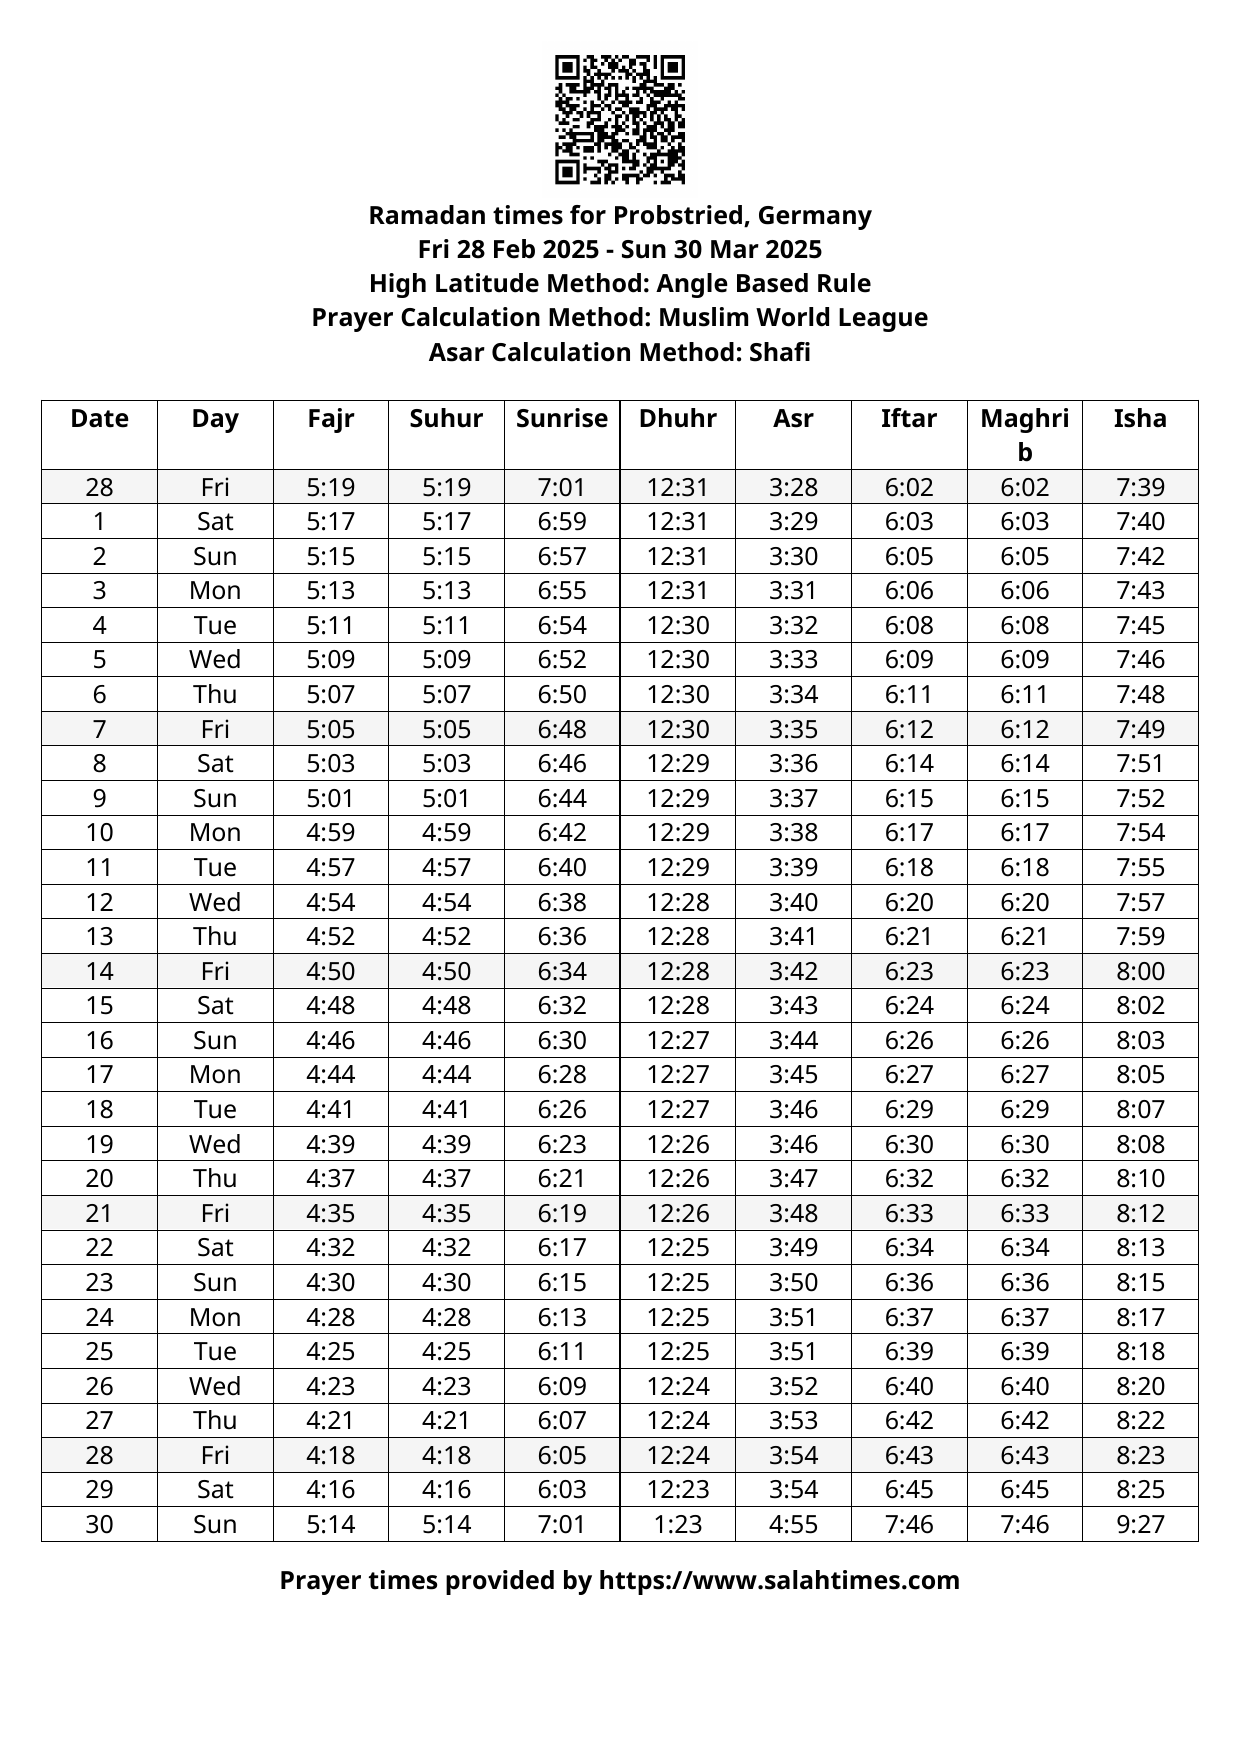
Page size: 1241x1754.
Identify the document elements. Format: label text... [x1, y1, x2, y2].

table_cell 6:39 [852, 1334, 967, 1368]
table_cell 3:53 [736, 1404, 851, 1437]
table_cell 6:29 [852, 1092, 967, 1126]
table_cell Mon [158, 1058, 273, 1091]
table_cell 7:52 [1083, 781, 1198, 814]
table_cell 5:14 [389, 1507, 504, 1541]
table_cell Tue [158, 608, 273, 642]
table_cell 7:51 [1083, 746, 1198, 780]
table_cell 6:05 [968, 539, 1082, 572]
table_cell 4:57 [389, 850, 504, 884]
table_header Isha [1083, 401, 1198, 469]
table_cell Sat [158, 1231, 273, 1264]
table_cell 6:38 [505, 885, 619, 918]
table_cell 6:36 [852, 1265, 967, 1299]
table_cell 26 [42, 1369, 157, 1402]
table_cell 4:41 [274, 1092, 388, 1126]
table_cell Fri [158, 954, 273, 987]
table_cell 6:06 [852, 574, 967, 607]
table_cell 6:42 [852, 1404, 967, 1437]
table_cell 4:48 [274, 989, 388, 1022]
table_cell 6:55 [505, 574, 619, 607]
table_cell 6:17 [852, 816, 967, 849]
table_cell 12:29 [621, 781, 735, 814]
table_cell 6:21 [852, 919, 967, 953]
table_cell 7 [42, 712, 157, 745]
table_cell 4:52 [274, 919, 388, 953]
table_cell 12:31 [621, 470, 735, 503]
table_cell 4:28 [389, 1300, 504, 1333]
table_cell 25 [42, 1334, 157, 1368]
table_cell 3:35 [736, 712, 851, 745]
table_cell 4:44 [274, 1058, 388, 1091]
table_cell 7:43 [1083, 574, 1198, 607]
table_cell 20 [42, 1161, 157, 1195]
table_cell 7:46 [1083, 643, 1198, 676]
table_cell 4:54 [389, 885, 504, 918]
table_cell 8:10 [1083, 1161, 1198, 1195]
table_cell 6:54 [505, 608, 619, 642]
table_cell 3:37 [736, 781, 851, 814]
table_cell 6:48 [505, 712, 619, 745]
table_cell 12:29 [621, 816, 735, 849]
table_cell 3:48 [736, 1196, 851, 1229]
table_cell 5:01 [274, 781, 388, 814]
table_cell 4:46 [274, 1023, 388, 1057]
table_cell 7:45 [1083, 608, 1198, 642]
table_cell 6:30 [505, 1023, 619, 1057]
table_cell 6:30 [852, 1127, 967, 1160]
table_cell 4:25 [389, 1334, 504, 1368]
table_cell 6:27 [852, 1058, 967, 1091]
table_cell 7:42 [1083, 539, 1198, 572]
table_cell 5:05 [274, 712, 388, 745]
table_cell 9 [42, 781, 157, 814]
table_cell 6:05 [852, 539, 967, 572]
table_cell 5:11 [389, 608, 504, 642]
table_cell 3:47 [736, 1161, 851, 1195]
table_cell 4:16 [274, 1473, 388, 1506]
table_cell 12:28 [621, 919, 735, 953]
table_cell 12:25 [621, 1300, 735, 1333]
table_cell 4:59 [274, 816, 388, 849]
table_cell 6:23 [968, 954, 1082, 987]
table_cell Tue [158, 1334, 273, 1368]
table_cell 4:23 [274, 1369, 388, 1402]
table_cell 29 [42, 1473, 157, 1506]
table_cell 2 [42, 539, 157, 572]
table_cell 6:02 [968, 470, 1082, 503]
table_cell 6:15 [852, 781, 967, 814]
table_cell 15 [42, 989, 157, 1022]
table_cell 6:26 [852, 1023, 967, 1057]
table_cell 12:30 [621, 608, 735, 642]
table_cell Mon [158, 574, 273, 607]
text High Latitude Method: Angle Based Rule [42, 266, 1198, 300]
table_cell 6:03 [852, 504, 967, 538]
table_cell 4:48 [389, 989, 504, 1022]
table_cell 6:11 [852, 677, 967, 711]
table_cell 3 [42, 574, 157, 607]
table_cell 12:27 [621, 1058, 735, 1091]
table_cell 3:40 [736, 885, 851, 918]
table_cell 3:45 [736, 1058, 851, 1091]
table_cell 3:39 [736, 850, 851, 884]
table_cell 6:18 [968, 850, 1082, 884]
table_cell Wed [158, 885, 273, 918]
table_cell 6:37 [852, 1300, 967, 1333]
table_cell 6:57 [505, 539, 619, 572]
table_cell 14 [42, 954, 157, 987]
table_cell 5:19 [389, 470, 504, 503]
table_cell 12:31 [621, 504, 735, 538]
table_cell Fri [158, 1196, 273, 1229]
table_cell Mon [158, 816, 273, 849]
table_cell 8:05 [1083, 1058, 1198, 1091]
table_cell 6:18 [852, 850, 967, 884]
table_cell 5:19 [274, 470, 388, 503]
table_cell Tue [158, 850, 273, 884]
table_cell 3:44 [736, 1023, 851, 1057]
table_cell 5:05 [389, 712, 504, 745]
table_cell 4 [42, 608, 157, 642]
table_cell 6:40 [968, 1369, 1082, 1402]
table_cell 6:32 [852, 1161, 967, 1195]
table_header Fajr [274, 401, 388, 469]
table_cell 5:11 [274, 608, 388, 642]
table_cell Sun [158, 539, 273, 572]
table_cell 12:29 [621, 746, 735, 780]
table_cell 28 [42, 1438, 157, 1472]
table_cell 4:37 [274, 1161, 388, 1195]
table_cell 7:57 [1083, 885, 1198, 918]
table_cell 6:09 [968, 643, 1082, 676]
table_cell 12:28 [621, 885, 735, 918]
table_cell Sun [158, 1023, 273, 1057]
table_cell 5:09 [389, 643, 504, 676]
table_cell 6:34 [968, 1231, 1082, 1264]
table_cell 6:11 [505, 1334, 619, 1368]
table_cell 17 [42, 1058, 157, 1091]
table_cell 6:33 [852, 1196, 967, 1229]
table_header Day [158, 401, 273, 469]
table_cell 7:46 [852, 1507, 967, 1541]
table_cell 12:27 [621, 1023, 735, 1057]
table_cell 12:30 [621, 677, 735, 711]
table_cell 6:03 [505, 1473, 619, 1506]
table_cell 6:39 [968, 1334, 1082, 1368]
table_cell Sat [158, 504, 273, 538]
table_cell 6:08 [968, 608, 1082, 642]
table_cell 5:13 [389, 574, 504, 607]
table_cell 4:39 [389, 1127, 504, 1160]
table_cell 6:03 [968, 504, 1082, 538]
table_cell 6:23 [852, 954, 967, 987]
table_cell 4:57 [274, 850, 388, 884]
table_cell 6:36 [968, 1265, 1082, 1299]
table_cell 5:15 [274, 539, 388, 572]
table_cell 12:26 [621, 1161, 735, 1195]
table_cell 6:11 [968, 677, 1082, 711]
table_cell Wed [158, 643, 273, 676]
table_cell 21 [42, 1196, 157, 1229]
table_cell 8:17 [1083, 1300, 1198, 1333]
table_cell 4:41 [389, 1092, 504, 1126]
table_cell 8:00 [1083, 954, 1198, 987]
table_cell 8 [42, 746, 157, 780]
table_cell 6:20 [968, 885, 1082, 918]
table_cell 3:51 [736, 1334, 851, 1368]
table_cell 3:46 [736, 1092, 851, 1126]
table_cell 28 [42, 470, 157, 503]
table_cell 3:31 [736, 574, 851, 607]
table_cell 8:13 [1083, 1231, 1198, 1264]
table_cell Sun [158, 781, 273, 814]
table_cell 3:50 [736, 1265, 851, 1299]
table_cell 6:32 [968, 1161, 1082, 1195]
table_cell 3:34 [736, 677, 851, 711]
table_cell 4:32 [389, 1231, 504, 1264]
table_cell 5:07 [274, 677, 388, 711]
text Asar Calculation Method: Shafi [42, 334, 1198, 368]
table_cell 6:15 [505, 1265, 619, 1299]
table_cell 4:25 [274, 1334, 388, 1368]
table_cell 4:23 [389, 1369, 504, 1402]
table_cell 8:15 [1083, 1265, 1198, 1299]
table_cell 12:25 [621, 1265, 735, 1299]
table_cell 6:26 [968, 1023, 1082, 1057]
table_cell 8:03 [1083, 1023, 1198, 1057]
table_cell 6:09 [852, 643, 967, 676]
table_cell 3:54 [736, 1473, 851, 1506]
table_cell 7:49 [1083, 712, 1198, 745]
table_cell 12:28 [621, 954, 735, 987]
table_cell 22 [42, 1231, 157, 1264]
table_cell 12:24 [621, 1438, 735, 1472]
table_cell 8:23 [1083, 1438, 1198, 1472]
table_cell 6:12 [968, 712, 1082, 745]
table_cell 3:32 [736, 608, 851, 642]
table_cell 5:14 [274, 1507, 388, 1541]
table_cell 6:02 [852, 470, 967, 503]
text Prayer Calculation Method: Muslim World League [42, 300, 1198, 334]
table_cell 8:18 [1083, 1334, 1198, 1368]
table_cell 5:13 [274, 574, 388, 607]
table_cell Sun [158, 1265, 273, 1299]
table_cell 1 [42, 504, 157, 538]
table_cell Thu [158, 1404, 273, 1437]
table_cell 10 [42, 816, 157, 849]
table_cell 6:45 [852, 1473, 967, 1506]
table_cell 6:09 [505, 1369, 619, 1402]
table_cell 6:45 [968, 1473, 1082, 1506]
table_header Suhur [389, 401, 504, 469]
table_cell 8:20 [1083, 1369, 1198, 1402]
table_cell Thu [158, 1161, 273, 1195]
table_cell Sat [158, 746, 273, 780]
table_cell 12:25 [621, 1334, 735, 1368]
table_cell 12 [42, 885, 157, 918]
table_cell Fri [158, 470, 273, 503]
table_cell 30 [42, 1507, 157, 1541]
table_cell 3:41 [736, 919, 851, 953]
table_cell 6:40 [852, 1369, 967, 1402]
table_cell 6:13 [505, 1300, 619, 1333]
table_cell 6:23 [505, 1127, 619, 1160]
table_cell 6:50 [505, 677, 619, 711]
table_cell 12:29 [621, 850, 735, 884]
table_cell 4:32 [274, 1231, 388, 1264]
table_cell 6:21 [505, 1161, 619, 1195]
table_cell 6:33 [968, 1196, 1082, 1229]
table_cell 12:30 [621, 712, 735, 745]
table_cell 5 [42, 643, 157, 676]
table_cell 4:54 [274, 885, 388, 918]
table_cell 6:34 [852, 1231, 967, 1264]
table_cell 7:59 [1083, 919, 1198, 953]
table_cell 6:07 [505, 1404, 619, 1437]
table_cell 4:55 [736, 1507, 851, 1541]
table_cell 5:07 [389, 677, 504, 711]
text Prayer times provided by https://www.salahtimes.com [42, 1563, 1198, 1597]
table_cell 7:01 [505, 470, 619, 503]
table_cell 4:30 [274, 1265, 388, 1299]
table_cell Thu [158, 919, 273, 953]
table_cell 6:06 [968, 574, 1082, 607]
table_cell Sat [158, 1473, 273, 1506]
table_cell 11 [42, 850, 157, 884]
table_cell Mon [158, 1300, 273, 1333]
table_cell 6:14 [968, 746, 1082, 780]
table_cell 4:50 [389, 954, 504, 987]
table_cell 4:35 [389, 1196, 504, 1229]
table_cell 5:09 [274, 643, 388, 676]
table_cell 4:16 [389, 1473, 504, 1506]
table_cell Sun [158, 1507, 273, 1541]
table_cell 6:37 [968, 1300, 1082, 1333]
table_header Sunrise [505, 401, 619, 469]
table_cell 6:28 [505, 1058, 619, 1091]
table_cell 18 [42, 1092, 157, 1126]
table_cell 5:17 [274, 504, 388, 538]
table_cell 4:18 [274, 1438, 388, 1472]
table_cell 12:25 [621, 1231, 735, 1264]
table_cell 6:26 [505, 1092, 619, 1126]
table_header Dhuhr [621, 401, 735, 469]
table_cell 7:01 [505, 1507, 619, 1541]
table_cell 3:52 [736, 1369, 851, 1402]
table_cell 6:05 [505, 1438, 619, 1472]
table_cell 3:46 [736, 1127, 851, 1160]
table_cell 3:29 [736, 504, 851, 538]
table_cell 8:12 [1083, 1196, 1198, 1229]
table_cell 12:24 [621, 1404, 735, 1437]
table_cell 6:36 [505, 919, 619, 953]
table_cell 8:22 [1083, 1404, 1198, 1437]
table_cell 5:15 [389, 539, 504, 572]
table_cell 5:03 [274, 746, 388, 780]
table_cell 12:28 [621, 989, 735, 1022]
table_cell 27 [42, 1404, 157, 1437]
table_cell 4:21 [274, 1404, 388, 1437]
table_cell 8:08 [1083, 1127, 1198, 1160]
table_cell 3:38 [736, 816, 851, 849]
table_cell 6:24 [968, 989, 1082, 1022]
table_cell 8:02 [1083, 989, 1198, 1022]
table_cell 4:18 [389, 1438, 504, 1472]
table_header Date [42, 401, 157, 469]
table_cell 6:19 [505, 1196, 619, 1229]
table_cell 4:50 [274, 954, 388, 987]
table_cell 16 [42, 1023, 157, 1057]
table_cell 6 [42, 677, 157, 711]
table_header Asr [736, 401, 851, 469]
table_cell 6:42 [968, 1404, 1082, 1437]
table_cell Fri [158, 1438, 273, 1472]
table_cell 5:03 [389, 746, 504, 780]
table_cell 6:32 [505, 989, 619, 1022]
table_cell 12:24 [621, 1369, 735, 1402]
table_cell 23 [42, 1265, 157, 1299]
table_cell 7:54 [1083, 816, 1198, 849]
table_cell 6:17 [968, 816, 1082, 849]
picture [542, 41, 699, 198]
table_cell 9:27 [1083, 1507, 1198, 1541]
table_cell 7:39 [1083, 470, 1198, 503]
table_cell 7:46 [968, 1507, 1082, 1541]
table_cell 6:12 [852, 712, 967, 745]
table_cell 3:51 [736, 1300, 851, 1333]
table_cell 6:20 [852, 885, 967, 918]
table_cell 4:46 [389, 1023, 504, 1057]
table_cell 6:30 [968, 1127, 1082, 1160]
table_cell Tue [158, 1092, 273, 1126]
table_cell 4:37 [389, 1161, 504, 1195]
table_cell 6:43 [968, 1438, 1082, 1472]
table_cell 6:08 [852, 608, 967, 642]
table_cell 6:44 [505, 781, 619, 814]
table_cell 4:30 [389, 1265, 504, 1299]
table_cell 12:26 [621, 1196, 735, 1229]
table_cell 6:15 [968, 781, 1082, 814]
table_cell 6:27 [968, 1058, 1082, 1091]
table_cell 3:28 [736, 470, 851, 503]
table_cell 7:48 [1083, 677, 1198, 711]
table_cell 6:34 [505, 954, 619, 987]
table_cell 4:28 [274, 1300, 388, 1333]
table_cell 3:30 [736, 539, 851, 572]
table_cell 6:59 [505, 504, 619, 538]
table_cell 12:23 [621, 1473, 735, 1506]
table_cell 3:36 [736, 746, 851, 780]
table_cell 1:23 [621, 1507, 735, 1541]
table_cell Thu [158, 677, 273, 711]
table_cell 5:01 [389, 781, 504, 814]
table_cell 3:54 [736, 1438, 851, 1472]
table_cell Fri [158, 712, 273, 745]
table_cell 6:14 [852, 746, 967, 780]
table_cell 8:07 [1083, 1092, 1198, 1126]
table_cell 6:21 [968, 919, 1082, 953]
table_cell Wed [158, 1127, 273, 1160]
text Fri 28 Feb 2025 - Sun 30 Mar 2025 [42, 232, 1198, 266]
table_cell 6:24 [852, 989, 967, 1022]
table_cell 6:52 [505, 643, 619, 676]
table_cell 6:40 [505, 850, 619, 884]
table_cell Wed [158, 1369, 273, 1402]
table_cell 3:49 [736, 1231, 851, 1264]
table_cell 4:39 [274, 1127, 388, 1160]
table_cell 6:29 [968, 1092, 1082, 1126]
table_cell 12:26 [621, 1127, 735, 1160]
table_cell 3:43 [736, 989, 851, 1022]
table_cell 4:35 [274, 1196, 388, 1229]
table_header Maghrib [968, 401, 1082, 469]
table_cell 12:30 [621, 643, 735, 676]
table_cell Sat [158, 989, 273, 1022]
table_cell 4:21 [389, 1404, 504, 1437]
text Ramadan times for Probstried, Germany [42, 198, 1198, 232]
table_cell 12:27 [621, 1092, 735, 1126]
table_cell 7:40 [1083, 504, 1198, 538]
table_cell 4:52 [389, 919, 504, 953]
table_cell 24 [42, 1300, 157, 1333]
table_cell 6:46 [505, 746, 619, 780]
table_cell 8:25 [1083, 1473, 1198, 1506]
table_cell 6:42 [505, 816, 619, 849]
table_cell 6:17 [505, 1231, 619, 1264]
table_cell 3:33 [736, 643, 851, 676]
table_cell 3:42 [736, 954, 851, 987]
table_header Iftar [852, 401, 967, 469]
table_cell 5:17 [389, 504, 504, 538]
table_cell 12:31 [621, 574, 735, 607]
table_cell 19 [42, 1127, 157, 1160]
table_cell 4:59 [389, 816, 504, 849]
table_cell 12:31 [621, 539, 735, 572]
table_cell 4:44 [389, 1058, 504, 1091]
table_cell 13 [42, 919, 157, 953]
table_cell 7:55 [1083, 850, 1198, 884]
table_cell 6:43 [852, 1438, 967, 1472]
